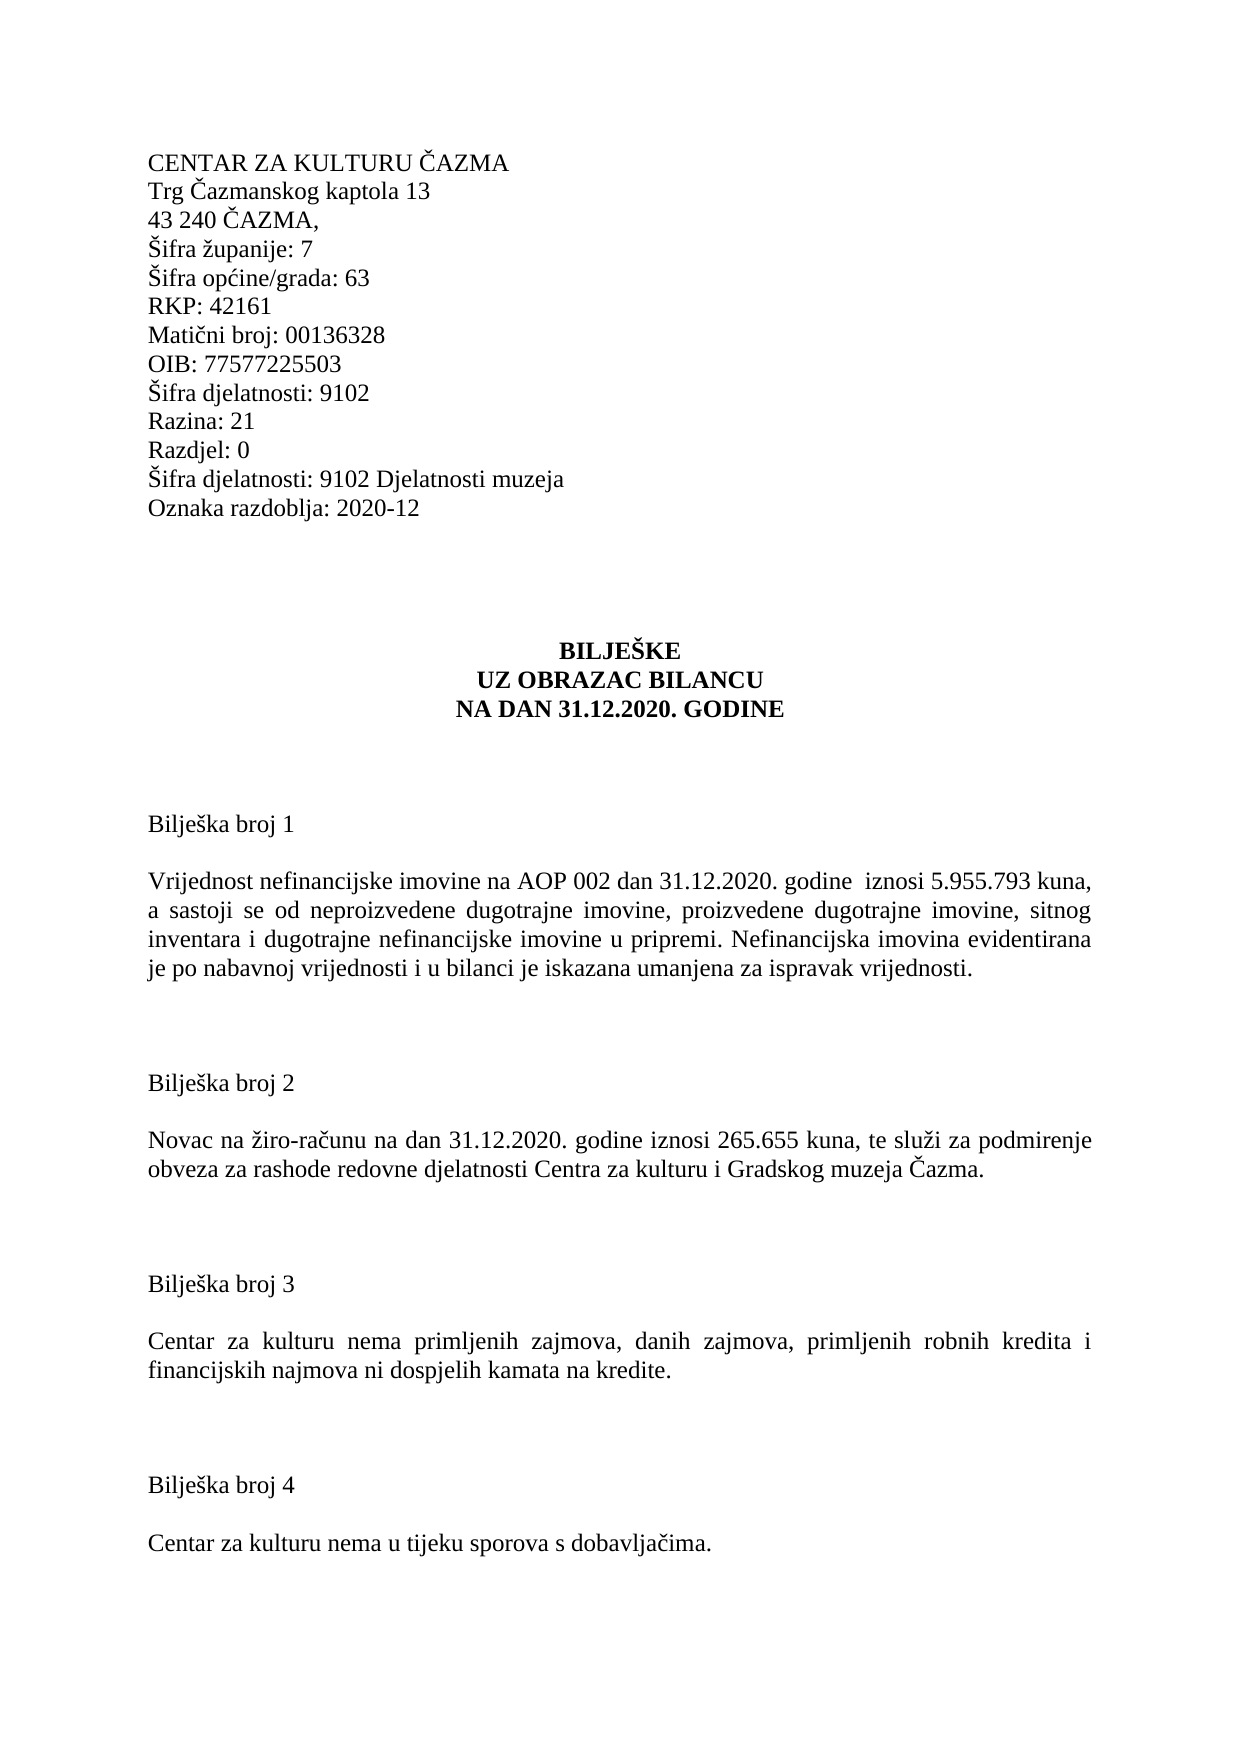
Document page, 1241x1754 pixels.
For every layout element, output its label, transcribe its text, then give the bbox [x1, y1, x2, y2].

text Šifra djelatnosti: 9102 Djelatnosti muzeja [148, 464, 1093, 493]
text UZ OBRAZAC BILANCU [148, 665, 1093, 694]
text NA DAN 31.12.2020. GODINE [148, 694, 1093, 723]
text Bilješka broj 3 [148, 1269, 1093, 1298]
text Bilješka broj 1 [148, 809, 1093, 838]
text OIB: 77577225503 [148, 349, 1093, 378]
text Centar za kulturu nema u tijeku sporova s dobavljačima. [148, 1528, 1093, 1556]
text Novac na žiro-računu na dan 31.12.2020. godine iznosi 265.655 kuna, te služi za podmirenje obveza za rashode redovne djelatnosti Centra za kulturu i Gradskog muzeja Čazma. [148, 1125, 1093, 1183]
text CENTAR ZA KULTURU ČAZMA [148, 148, 1093, 176]
text Šifra županije: 7 [148, 234, 1093, 263]
text Vrijednost nefinancijske imovine na AOP 002 dan 31.12.2020. godine iznosi 5.955.793 kuna, a sastoji se od neproizvedene dugotrajne imovine, proizvedene dugotrajne imovine, sitnog inventara i dugotrajne nefinancijske imovine u pripremi. Nefinancijska imovina evidentirana je po nabavnoj vrijednosti i u bilanci je iskazana umanjena za ispravak vrijednosti. [148, 866, 1093, 981]
text Bilješka broj 4 [148, 1470, 1093, 1499]
text 43 240 ČAZMA, [148, 205, 1093, 234]
text Šifra općine/grada: 63 [148, 263, 1093, 291]
text Centar za kulturu nema primljenih zajmova, danih zajmova, primljenih robnih kredita i financijskih najmova ni dospjelih kamata na kredite. [148, 1326, 1093, 1384]
text BILJEŠKE [148, 636, 1093, 665]
text Trg Čazmanskog kaptola 13 [148, 176, 1093, 205]
text Šifra djelatnosti: 9102 [148, 378, 1093, 406]
text Matični broj: 00136328 [148, 320, 1093, 349]
text Razina: 21 [148, 406, 1093, 435]
text Razdjel: 0 [148, 435, 1093, 464]
text Oznaka razdoblja: 2020-12 [148, 493, 1093, 521]
text RKP: 42161 [148, 291, 1093, 320]
text Bilješka broj 2 [148, 1068, 1093, 1096]
